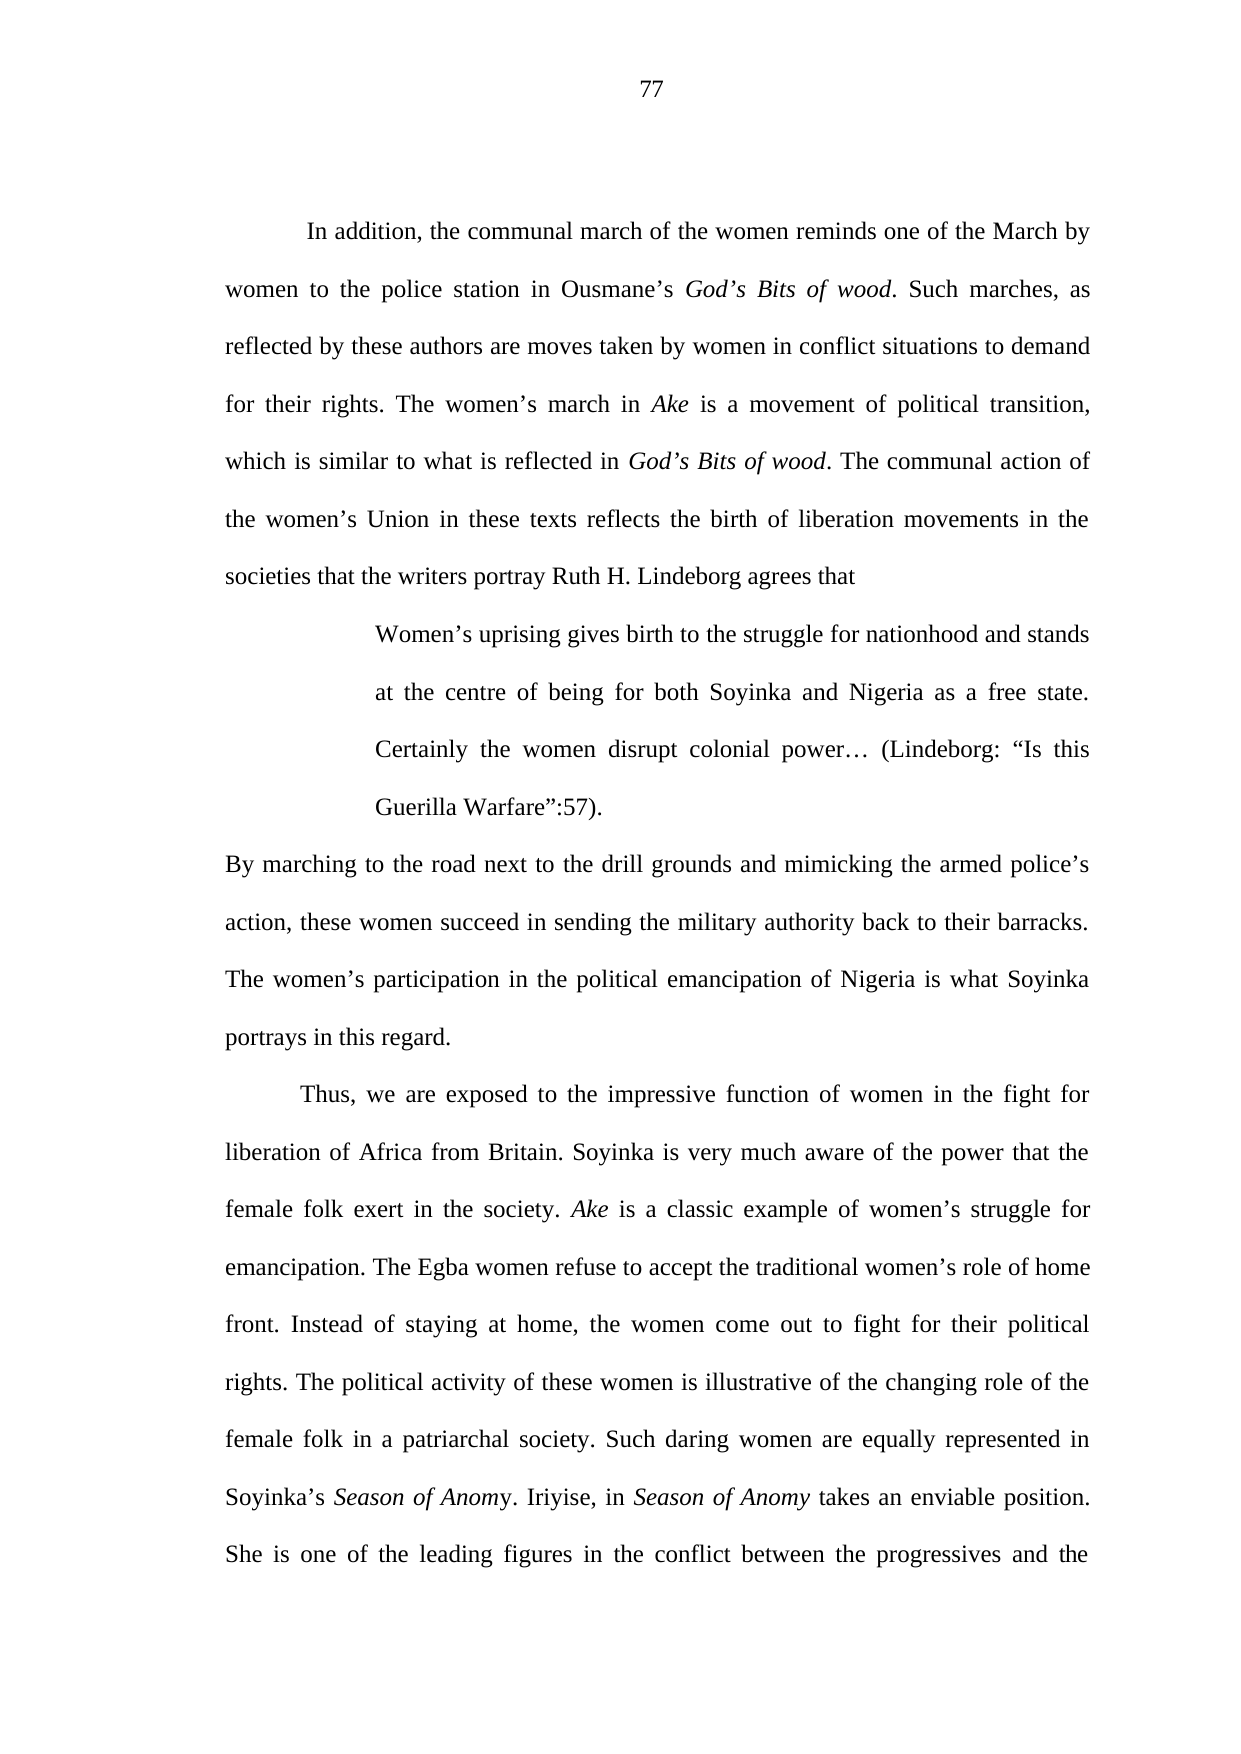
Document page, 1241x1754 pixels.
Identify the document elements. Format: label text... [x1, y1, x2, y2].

text In addition, the communal march of the women reminds one of the March by women to the police station in Ousmane’s God’s Bits of wood. Such marches, as reflected by these authors are moves taken by women in conflict situations to demand for their rights. The women’s march in Ake is a movement of political transition, which is similar to what is reflected in God’s Bits of wood. The communal action of the women’s Union in these texts reflects the birth of liberation movements in the societies that the writers portray Ruth H. Lindeborg agrees that [225, 216, 1091, 590]
text By marching to the road next to the drill grounds and mimicking the armed police’s action, these women succeed in sending the military authority back to their barracks. The women’s participation in the political emancipation of Nigeria is what Soyinka portrays in this regard. [225, 849, 1090, 1050]
text Thus, we are exposed to the impressive function of women in the fight for liberation of Africa from Britain. Soyinka is very much aware of the power that the female folk exert in the society. Ake is a classic example of women’s struggle for emancipation. The Egba women refuse to accept the traditional women’s role of home front. Instead of staying at home, the women come out to fight for their political rights. The political activity of these women is illustrative of the changing role of the female folk in a patriarchal society. Such daring women are equally represented in Soyinka’s Season of Anomy. Iriyise, in Season of Anomy takes an enviable position. She is one of the leading figures in the conflict between the progressives and the [225, 1079, 1091, 1568]
text Women’s uprising gives birth to the struggle for nationhood and stands at the centre of being for both Soyinka and Nigeria as a free state. Certainly the women disrupt colonial power… (Lindeborg: “Is this Guerilla Warfare”:57). [375, 619, 1090, 820]
